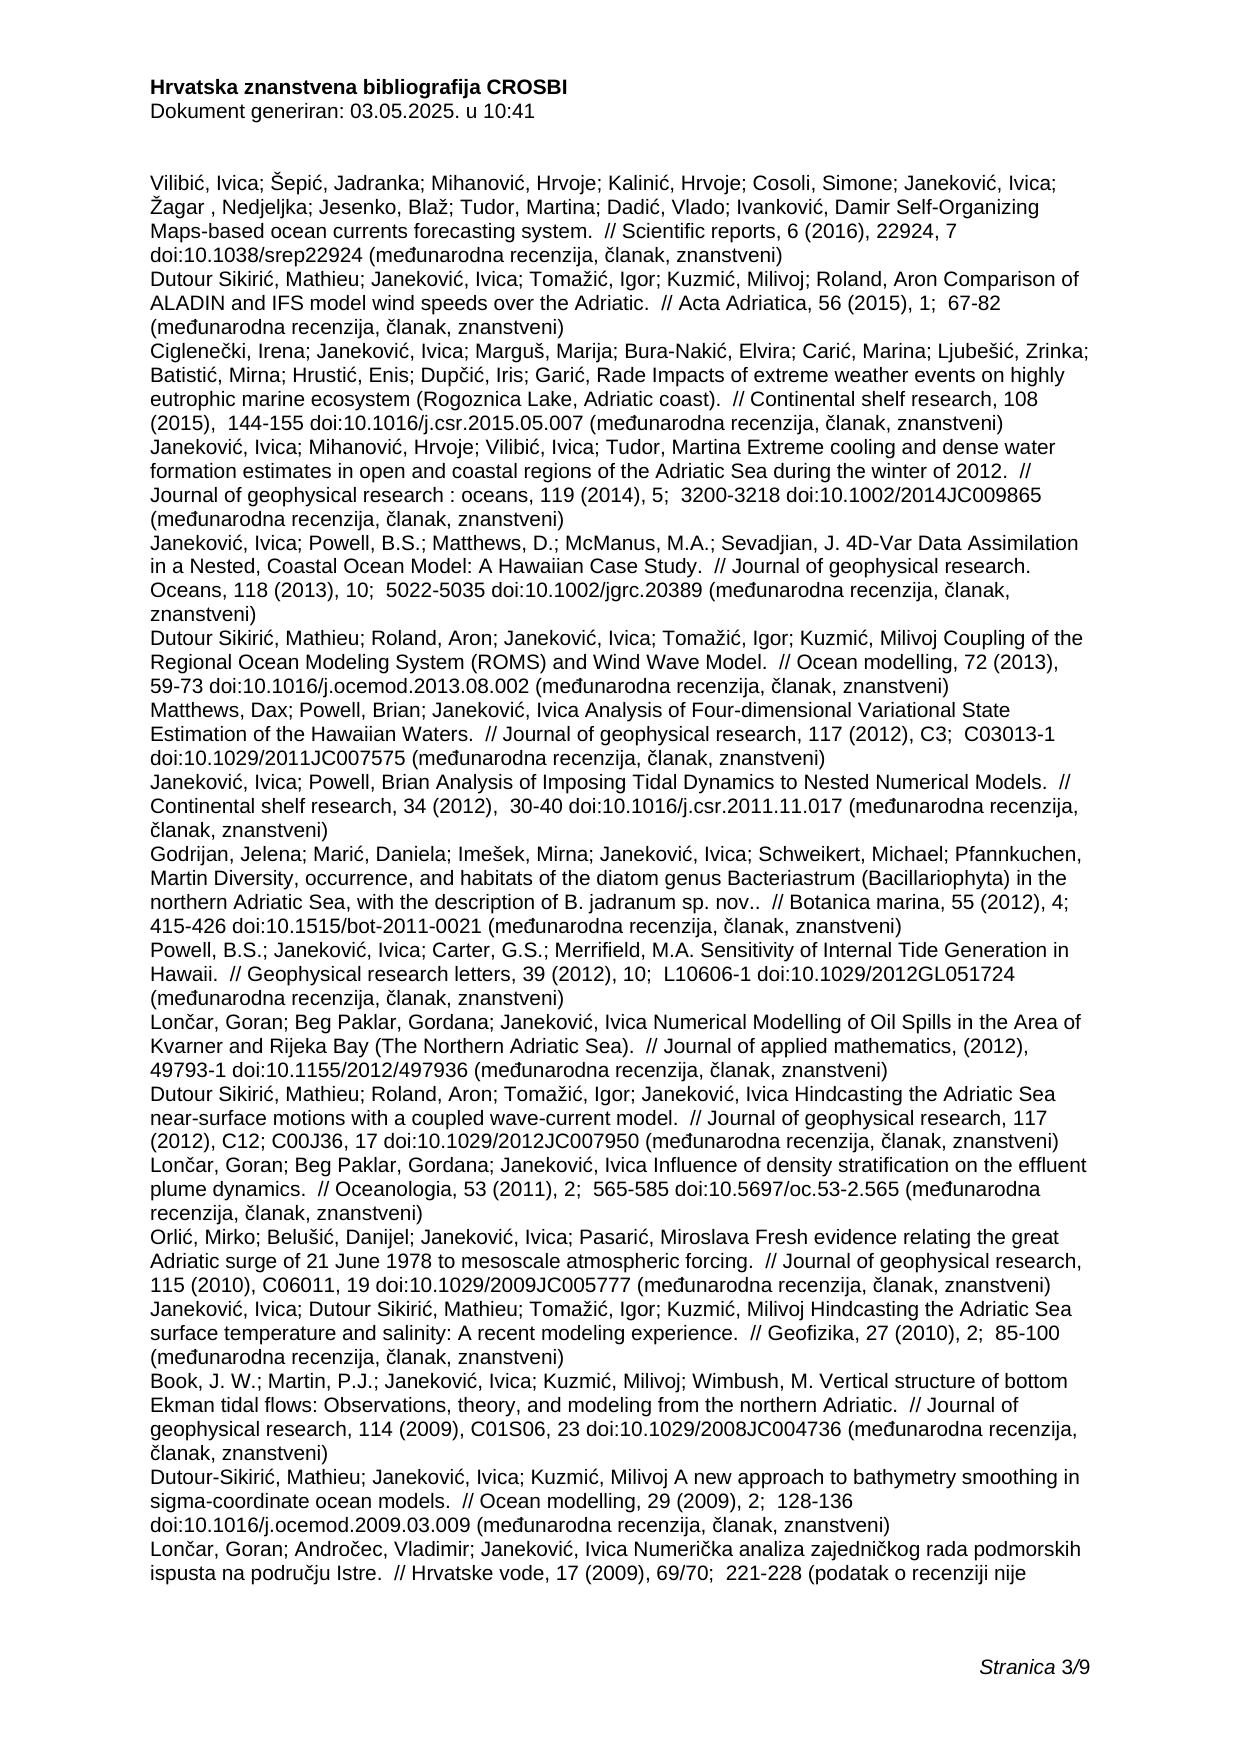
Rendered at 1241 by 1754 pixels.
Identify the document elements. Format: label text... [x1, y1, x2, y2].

text Lončar, Goran; Beg Paklar, Gordana; Janeković, Ivica [150, 1009, 1090, 1081]
text Orlić, Mirko; Belušić, Danijel; Janeković, Ivica; Pasarić, Miroslava [150, 1225, 1090, 1297]
text Janeković, Ivica; Powell, Brian [150, 770, 1090, 842]
text Matthews, Dax; Powell, Brian; Janeković, Ivica [150, 698, 1090, 770]
text Godrijan, Jelena; Marić, Daniela; Imešek, Mirna; Janeković, Ivica; Schweikert, Michael; Pfannkuchen, Martin [150, 842, 1090, 938]
text Dutour-Sikirić, Mathieu; Janeković, Ivica; Kuzmić, Milivoj [150, 1465, 1090, 1537]
text Vilibić, Ivica; Šepić, Jadranka; Mihanović, Hrvoje; Kalinić, Hrvoje; Cosoli, Simone; Janeković, Ivica; Žagar , Nedjeljka; Jesenko, Blaž; Tudor, Martina; Dadić, Vlado; Ivanković, Damir [150, 171, 1090, 267]
text Janeković, Ivica; Mihanović, Hrvoje; Vilibić, Ivica; Tudor, Martina [150, 434, 1090, 530]
text Dutour Sikirić, Mathieu; Janeković, Ivica; Tomažić, Igor; Kuzmić, Milivoj; Roland, Aron [150, 267, 1090, 339]
text Janeković, Ivica; Dutour Sikirić, Mathieu; Tomažić, Igor; Kuzmić, Milivoj [150, 1297, 1090, 1369]
text Book, J. W.; Martin, P.J.; Janeković, Ivica; Kuzmić, Milivoj; Wimbush, M. [150, 1369, 1090, 1465]
text Ciglenečki, Irena; Janeković, Ivica; Marguš, Marija; Bura-Nakić, Elvira; Carić, Marina; Ljubešić, Zrinka; Batistić, Mirna; Hrustić, Enis; Dupčić, Iris; Garić, Rade [150, 339, 1090, 434]
text Dutour Sikirić, Mathieu; Roland, Aron; Janeković, Ivica; Tomažić, Igor; Kuzmić, Milivoj [150, 626, 1090, 698]
text Janeković, Ivica; Powell, B.S.; Matthews, D.; McManus, M.A.; Sevadjian, J. [150, 530, 1090, 626]
text Dutour Sikirić, Mathieu; Roland, Aron; Tomažić, Igor; Janeković, Ivica [150, 1081, 1090, 1153]
text Lončar, Goran; Beg Paklar, Gordana; Janeković, Ivica [150, 1153, 1090, 1225]
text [150, 1537, 1090, 1584]
text Powell, B.S.; Janeković, Ivica; Carter, G.S.; Merriﬁeld, M.A. [150, 938, 1090, 1009]
